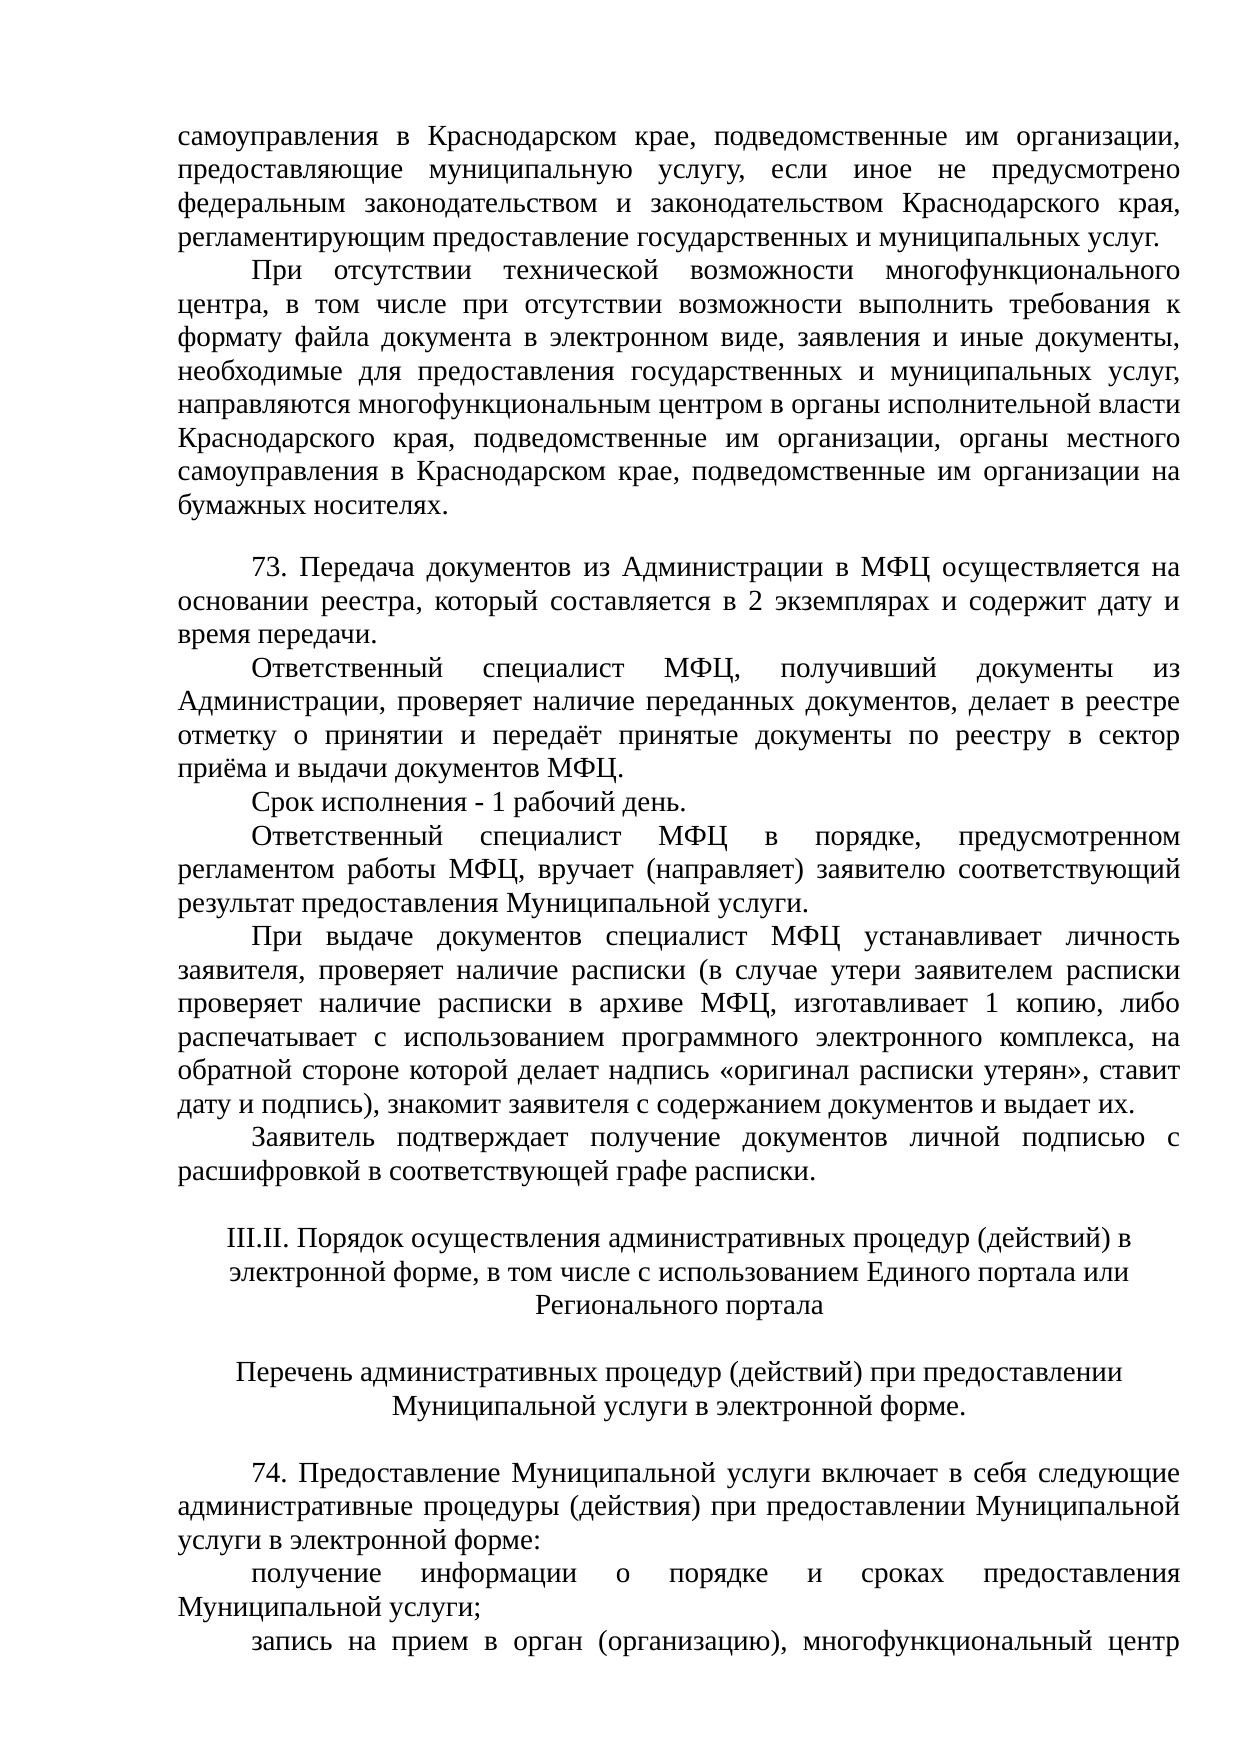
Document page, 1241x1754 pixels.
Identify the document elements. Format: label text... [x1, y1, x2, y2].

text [177, 1623, 1181, 1656]
text Ответственный специалист МФЦ в порядке, предусмотренном регламентом работы МФЦ, вручает (направляет) заявителю соответствующий результат предоставления Муниципальной услуги. [177, 818, 1181, 918]
text Срок исполнения - 1 рабочий день. [177, 784, 1181, 818]
text Заявитель подтверждает получение документов личной подписью с расшифровкой в соответствующей графе расписки. [177, 1119, 1181, 1187]
text Ответственный специалист МФЦ, получивший документы из Администрации, проверяет наличие переданных документов, делает в реестре отметку о принятии и передаёт принятые документы по реестру в сектор приёма и выдачи документов МФЦ. [177, 650, 1181, 784]
text получение информации о порядке и сроках предоставления Муниципальной услуги; [177, 1556, 1181, 1623]
text При выдаче документов специалист МФЦ устанавливает личность заявителя, проверяет наличие расписки (в случае утери заявителем расписки проверяет наличие расписки в архиве МФЦ, изготавливает 1 копию, либо распечатывает с использованием программного электронного комплекса, на обратной стороне которой делает надпись «оригинал расписки утерян», ставит дату и подпись), знакомит заявителя с содержанием документов и выдает их. [177, 918, 1181, 1119]
text III.II. Порядок осуществления административных процедур (действий) в электронной форме, в том числе с использованием Единого портала или Регионального портала [177, 1220, 1181, 1321]
text При отсутствии технической возможности многофункционального центра, в том числе при отсутствии возможности выполнить требования к формату файла документа в электронном виде, заявления и иные документы, необходимые для предоставления государственных и муниципальных услуг, направляются многофункциональным центром в органы исполнительной власти Краснодарского края, подведомственные им организации, органы местного самоуправления в Краснодарском крае, подведомственные им организации на бумажных носителях. [177, 252, 1181, 521]
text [177, 118, 1181, 252]
text 73. Передача документов из Администрации в МФЦ осуществляется на основании реестра, который составляется в 2 экземплярах и содержит дату и время передачи. [177, 549, 1181, 650]
text 74. Предоставление Муниципальной услуги включает в себя следующие административные процедуры (действия) при предоставлении Муниципальной услуги в электронной форме: [177, 1455, 1181, 1556]
text Перечень административных процедур (действий) при предоставлении Муниципальной услуги в электронной форме. [177, 1354, 1181, 1421]
